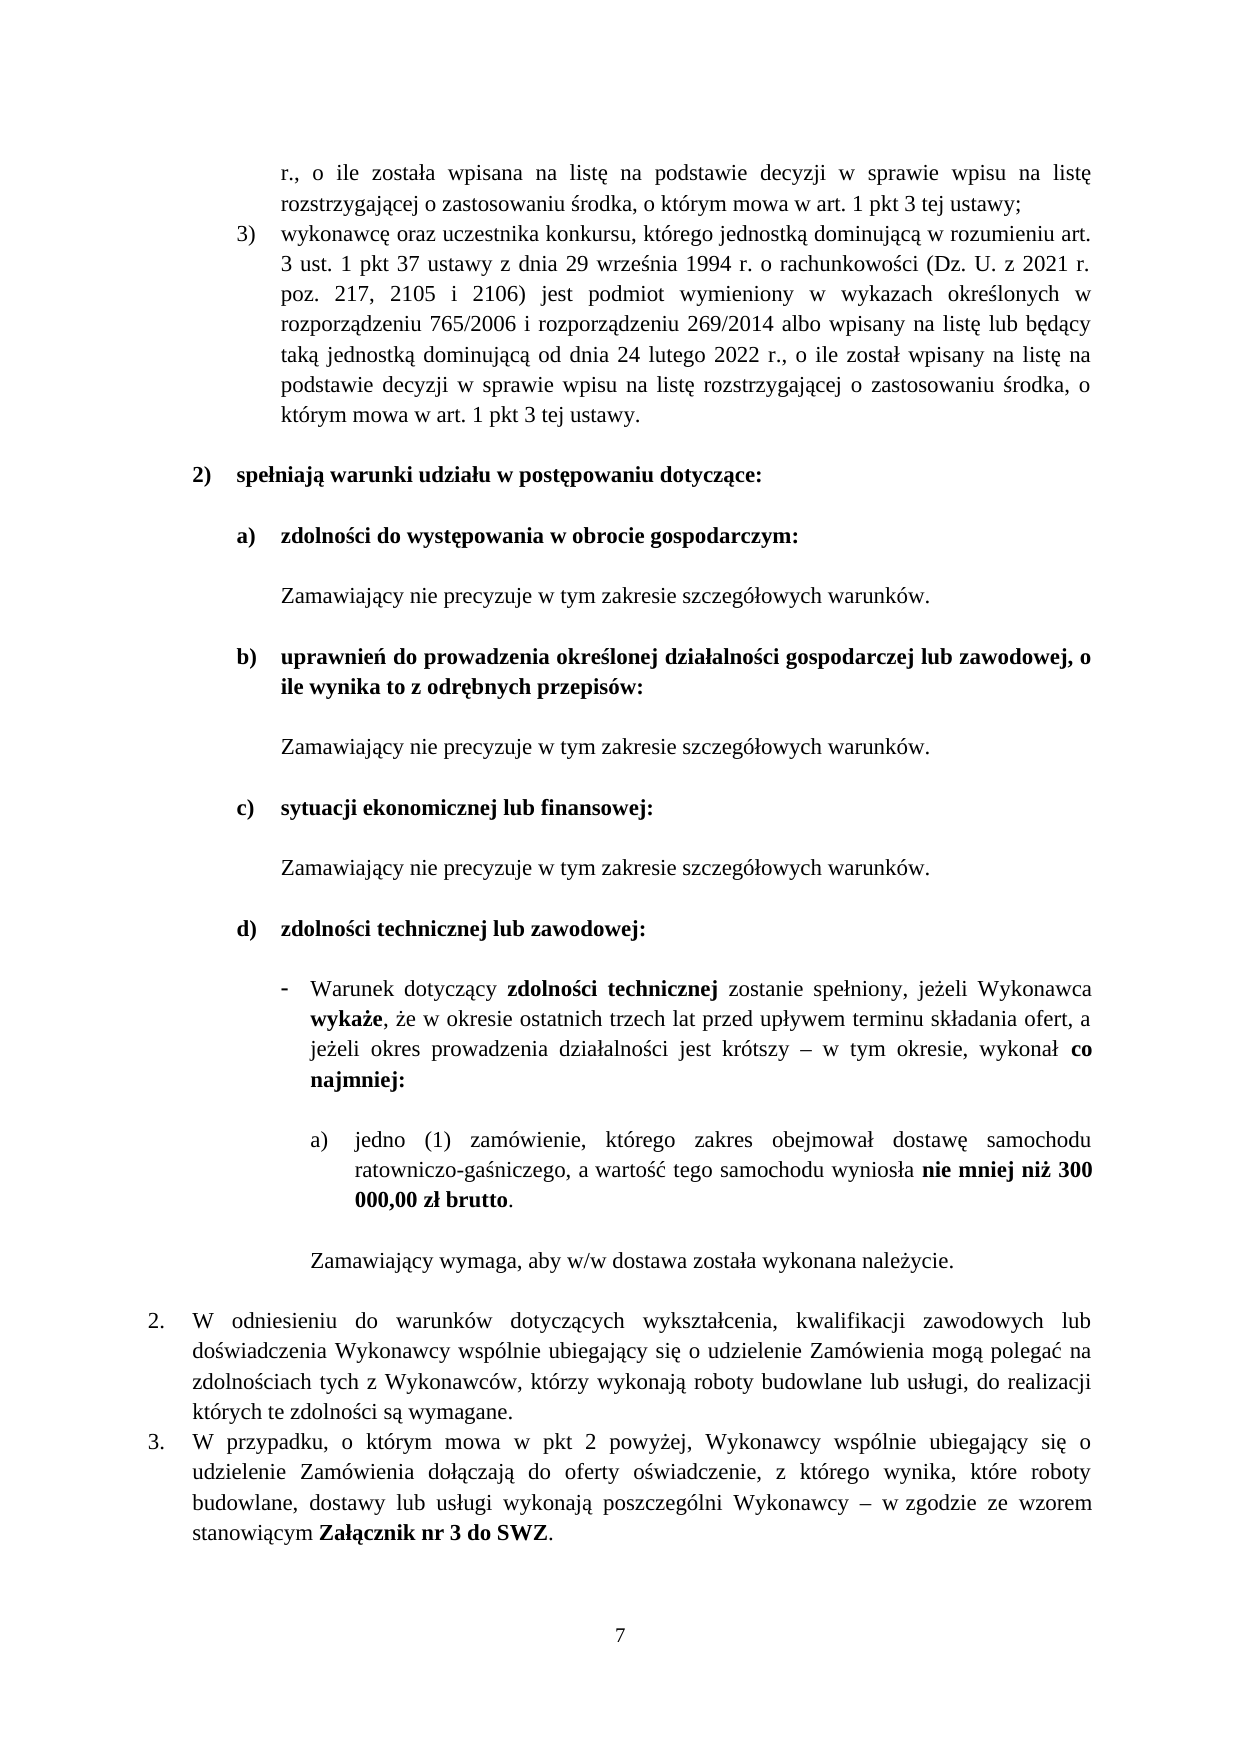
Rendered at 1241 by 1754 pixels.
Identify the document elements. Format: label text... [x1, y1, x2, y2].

list W przypadku, o którym mowa w pkt 2 powyżej, Wykonawcy wspólnie ubiegający się o udzielenie Zamówienia dołączają do oferty oświadczenie, z którego wynika, które roboty budowlane, dostawy lub usługi wykonają poszczególni Wykonawcy – w zgodzie ze wzorem stanowiącym Załącznik nr 3 do SWZ. [148, 1428, 1092, 1545]
list zdolności technicznej lub zawodowej: [236, 915, 1092, 941]
list wykonawcę oraz uczestnika konkursu, którego jednostką dominującą w rozumieniu art. 3 ust. 1 pkt 37 ustawy z dnia 29 września 1994 r. o rachunkowości (Dz. U. z 2021 r. poz. 217, 2105 i 2106) jest podmiot wymieniony w wykazach określonych w rozporządzeniu 765/2006 i rozporządzeniu 269/2014 albo wpisany na listę lub będący taką jednostką dominującą od dnia 24 lutego 2022 r., o ile został wpisany na listę na podstawie decyzji w sprawie wpisu na listę rozstrzygającej o zastosowaniu środka, o którym mowa w art. 1 pkt 3 tej ustawy. [236, 220, 1092, 427]
list zdolności do występowania w obrocie gospodarczym: [236, 522, 1092, 548]
list jedno (1) zamówienie, którego zakres obejmował dostawę samochodu ratowniczo-gaśniczego, a wartość tego samochodu wyniosła nie mniej niż 300 000,00 zł brutto. [310, 1126, 1092, 1213]
list Warunek dotyczący zdolności technicznej zostanie spełniony, jeżeli Wykonawca wykaże, że w okresie ostatnich trzech lat przed upływem terminu składania ofert, a jeżeli okres prowadzenia działalności jest krótszy – w tym okresie, wykonał co najmniej: [281, 975, 1092, 1092]
text Zamawiający nie precyzuje w tym zakresie szczegółowych warunków. [281, 582, 1092, 609]
list uprawnień do prowadzenia określonej działalności gospodarczej lub zawodowej, o ile wynika to z odrębnych przepisów: [236, 643, 1092, 699]
text Zamawiający wymaga, aby w/w dostawa została wykonana należycie. [310, 1247, 1092, 1273]
text Zamawiający nie precyzuje w tym zakresie szczegółowych warunków. [281, 733, 1092, 760]
list W odniesieniu do warunków dotyczących wykształcenia, kwalifikacji zawodowych lub doświadczenia Wykonawcy wspólnie ubiegający się o udzielenie Zamówienia mogą polegać na zdolnościach tych z Wykonawców, którzy wykonają roboty budowlane lub usługi, do realizacji których te zdolności są wymagane. [148, 1307, 1092, 1424]
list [236, 159, 1092, 216]
text Zamawiający nie precyzuje w tym zakresie szczegółowych warunków. [281, 854, 1092, 881]
list spełniają warunki udziału w postępowaniu dotyczące: [192, 462, 1092, 488]
list sytuacji ekonomicznej lub finansowej: [236, 794, 1092, 820]
